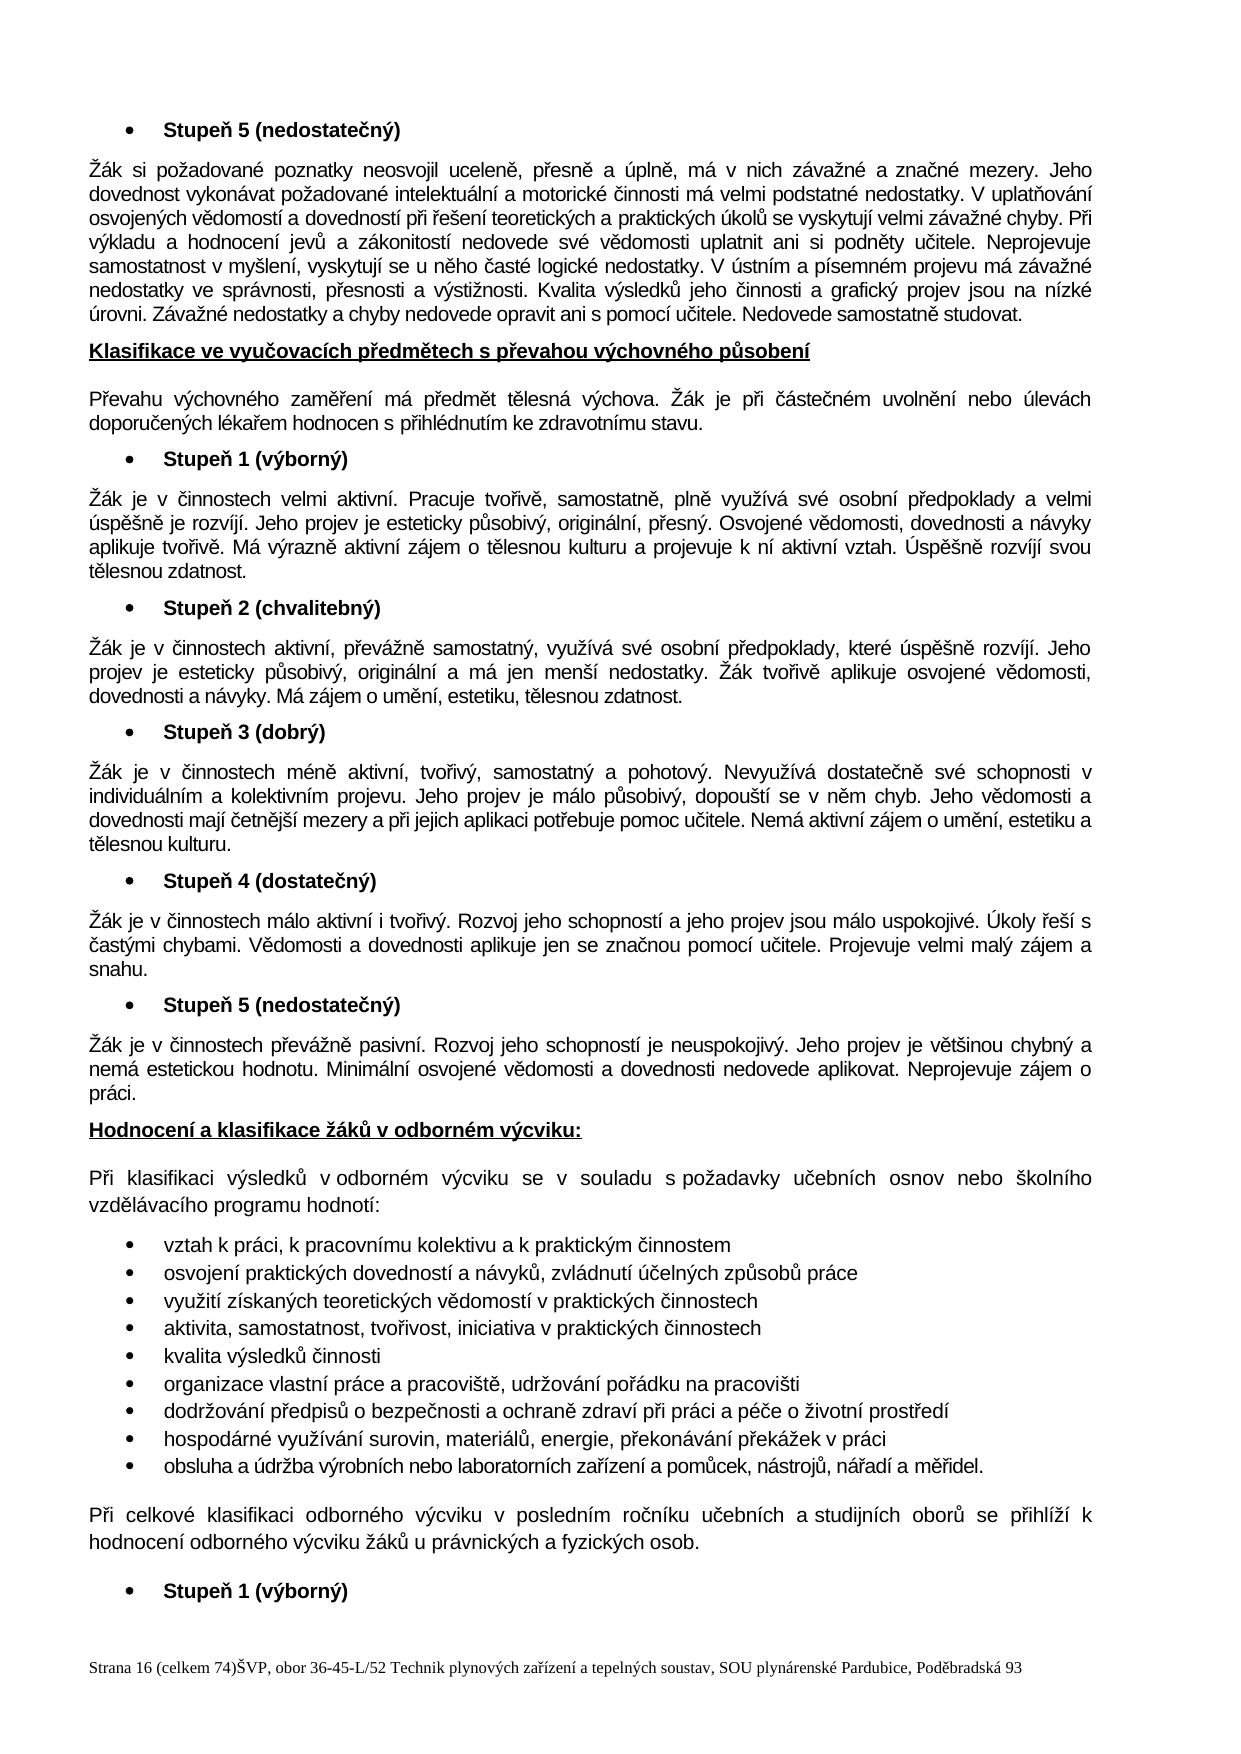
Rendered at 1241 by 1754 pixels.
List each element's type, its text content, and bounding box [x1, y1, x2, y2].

list vztah k práci, k pracovnímu kolektivu a k praktickým činnostem [126, 1233, 1092, 1257]
list aktivita, samostatnost, tvořivost, iniciativa v praktických činnostech [126, 1316, 1092, 1340]
text Žák je v činnostech převážně pasivní. Rozvoj jeho schopností je neuspokojivý. Jeho projev je většinou chybný a nemá estetickou hodnotu. Minimální osvojené vědomosti a dovednosti nedovede aplikovat. Neprojevuje zájem o práci. [89, 1033, 1092, 1105]
text Klasifikace ve vyučovacích předmětech s převahou výchovného působení [89, 338, 1092, 362]
list Stupeň 1 (výborný) [126, 447, 1092, 471]
text Žák si požadované poznatky neosvojil uceleně, přesně a úplně, má v nich závažné a značné mezery. Jeho dovednost vykonávat požadované intelektuální a motorické činnosti má velmi podstatné nedostatky. V uplatňování osvojených vědomostí a dovedností při řešení teoretických a praktických úkolů se vyskytují velmi závažné chyby. Při výkladu a hodnocení jevů a zákonitostí nedovede své vědomosti uplatnit ani si podněty učitele. Neprojevuje samostatnost v myšlení, vyskytují se u něho časté logické nedostatky. V ústním a písemném projevu má závažné nedostatky ve správnosti, přesnosti a výstižnosti. Kvalita výsledků jeho činnosti a grafický projev jsou na nízké úrovni. Závažné nedostatky a chyby nedovede opravit ani s pomocí učitele. Nedovede samostatně studovat. [89, 158, 1092, 326]
text Žák je v činnostech velmi aktivní. Pracuje tvořivě, samostatně, plně využívá své osobní předpoklady a velmi úspěšně je rozvíjí. Jeho projev je esteticky působivý, originální, přesný. Osvojené vědomosti, dovednosti a návyky aplikuje tvořivě. Má výrazně aktivní zájem o tělesnou kulturu a projevuje k ní aktivní vztah. Úspěšně rozvíjí svou tělesnou zdatnost. [89, 487, 1092, 583]
list Stupeň 5 (nedostatečný) [126, 993, 1092, 1017]
list dodržování předpisů o bezpečnosti a ochraně zdraví při práci a péče o životní prostředí [126, 1399, 1092, 1423]
list využití získaných teoretických vědomostí v praktických činnostech [126, 1288, 1092, 1313]
list Stupeň 2 (chvalitebný) [126, 596, 1092, 620]
list obsluha a údržba výrobních nebo laboratorních zařízení a pomůcek, nástrojů, nářadí a měřidel. [126, 1454, 1092, 1478]
list kvalita výsledků činnosti [126, 1344, 1092, 1368]
list Stupeň 3 (dobrý) [126, 720, 1092, 744]
text Při klasifikaci výsledků v odborném výcviku se v souladu s požadavky učebních osnov nebo školního vzdělávacího programu hodnotí: [89, 1166, 1092, 1217]
list osvojení praktických dovedností a návyků, zvládnutí účelných způsobů práce [126, 1261, 1092, 1285]
text Žák je v činnostech málo aktivní i tvořivý. Rozvoj jeho schopností a jeho projev jsou málo uspokojivé. Úkoly řeší s častými chybami. Vědomosti a dovednosti aplikuje jen se značnou pomocí učitele. Projevuje velmi malý zájem a snahu. [89, 909, 1092, 981]
text Převahu výchovného zaměření má předmět tělesná výchova. Žák je při částečném uvolnění nebo úlevách doporučených lékařem hodnocen s přihlédnutím ke zdravotnímu stavu. [89, 387, 1092, 435]
text Žák je v činnostech méně aktivní, tvořivý, samostatný a pohotový. Nevyužívá dostatečně své schopnosti v individuálním a kolektivním projevu. Jeho projev je málo působivý, dopouští se v něm chyb. Jeho vědomosti a dovednosti mají četnější mezery a při jejich aplikaci potřebuje pomoc učitele. Nemá aktivní zájem o umění, estetiku a tělesnou kulturu. [89, 760, 1092, 856]
text Žák je v činnostech aktivní, převážně samostatný, využívá své osobní předpoklady, které úspěšně rozvíjí. Jeho projev je esteticky působivý, originální a má jen menší nedostatky. Žák tvořivě aplikuje osvojené vědomosti, dovednosti a návyky. Má zájem o umění, estetiku, tělesnou zdatnost. [89, 636, 1092, 708]
list Stupeň 1 (výborný) [126, 1578, 1092, 1602]
list Stupeň 4 (dostatečný) [126, 868, 1092, 893]
list organizace vlastní práce a pracoviště, udržování pořádku na pracovišti [126, 1371, 1092, 1395]
text Hodnocení a klasifikace žáků v odborném výcviku: [89, 1117, 1092, 1141]
list Stupeň 5 (nedostatečný) [126, 118, 1092, 142]
list hospodárné využívání surovin, materiálů, energie, překonávání překážek v práci [126, 1427, 1092, 1451]
text Při celkové klasifikaci odborného výcviku v posledním ročníku učebních a studijních oborů se přihlíží k hodnocení odborného výcviku žáků u právnických a fyzických osob. [89, 1503, 1092, 1554]
